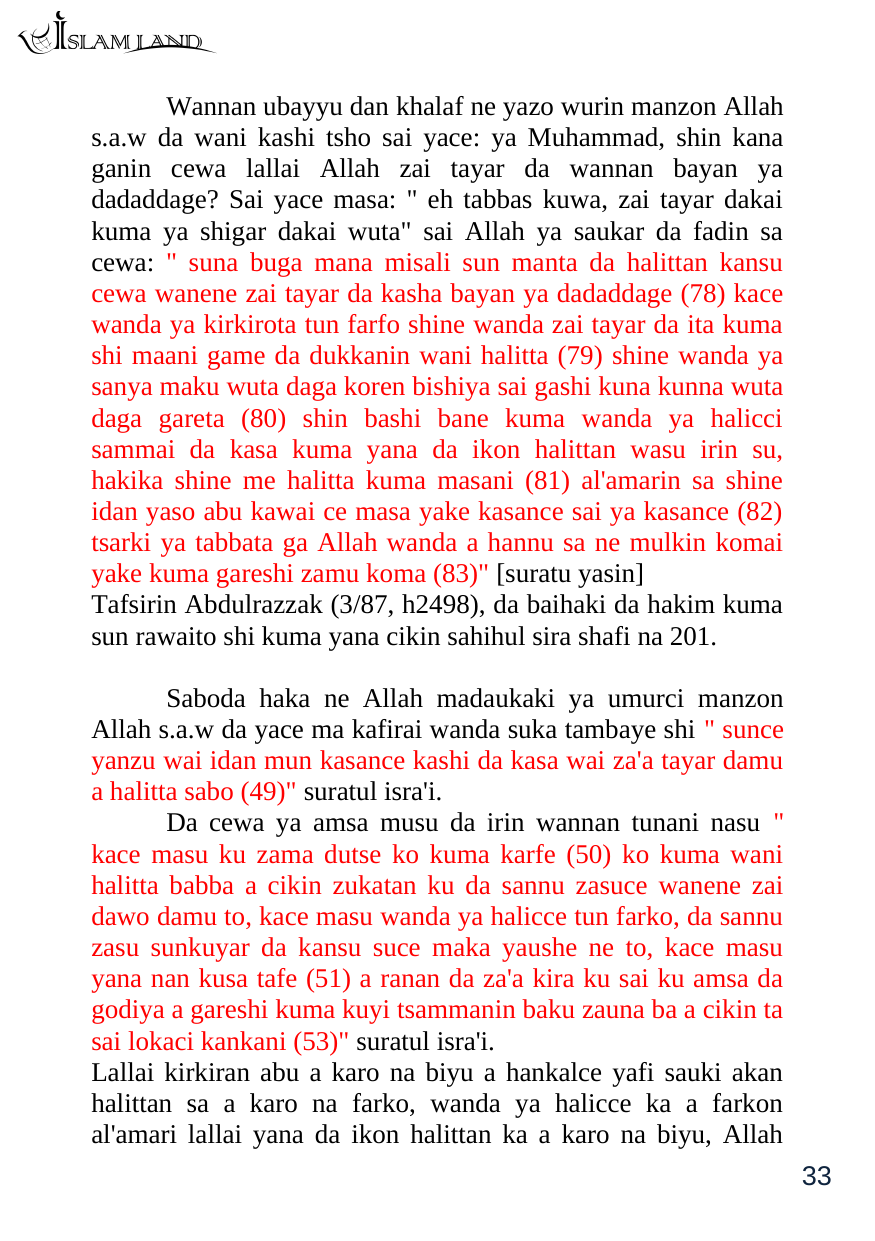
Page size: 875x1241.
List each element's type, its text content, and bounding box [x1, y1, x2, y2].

list Saboda haka ne Allah madaukaki ya umurci manzon Allah s.a.w da yace ma kafirai wanda suka tambaye shi " sunce yanzu wai idan mun kasance kashi da kasa wai za'a tayar damu a halitta sabo (49)" suratul isra'i. [91, 682, 784, 807]
list Wannan ubayyu dan khalaf ne yazo wurin manzon Allah s.a.w da wani kashi tsho sai yace: ya Muhammad, shin kana ganin cewa lallai Allah zai tayar da wannan bayan ya dadaddage? Sai yace masa: " eh tabbas kuwa, zai tayar dakai kuma ya shigar dakai wuta" sai Allah ya saukar da fadin sa cewa: " suna buga mana misali sun manta da halittan kansu cewa wanene zai tayar da kasha bayan ya dadaddage (78) kace wanda ya kirkirota tun farfo shine wanda zai tayar da ita kuma shi maani game da dukkanin wani halitta (79) shine wanda ya sanya maku wuta daga koren bishiya sai gashi kuna kunna wuta daga gareta (80) shin bashi bane kuma wanda ya halicci sammai da kasa kuma yana da ikon halittan wasu irin su, hakika shine me halitta kuma masani (81) al'amarin sa shine idan yaso abu kawai ce masa yake kasance sai ya kasance (82) tsarki ya tabbata ga Allah wanda a hannu sa ne mulkin komai yake kuma gareshi zamu koma (83)" [suratu yasin] [91, 90, 784, 588]
list Tafsirin Abdulrazzak (3/87, h2498), da baihaki da hakim kuma sun rawaito shi kuma yana cikin sahihul sira shafi na 201. [91, 588, 784, 651]
picture [17, 11, 218, 54]
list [91, 1056, 784, 1149]
list Da cewa ya amsa musu da irin wannan tunani nasu " kace masu ku zama dutse ko kuma karfe (50) ko kuma wani halitta babba a cikin zukatan ku da sannu zasuce wanene zai dawo damu to, kace masu wanda ya halicce tun farko, da sannu zasu sunkuyar da kansu suce maka yaushe ne to, kace masu yana nan kusa tafe (51) a ranan da za'a kira ku sai ku amsa da godiya a gareshi kuma kuyi tsammanin baku zauna ba a cikin ta sai lokaci kankani (53)" suratul isra'i. [91, 807, 784, 1056]
